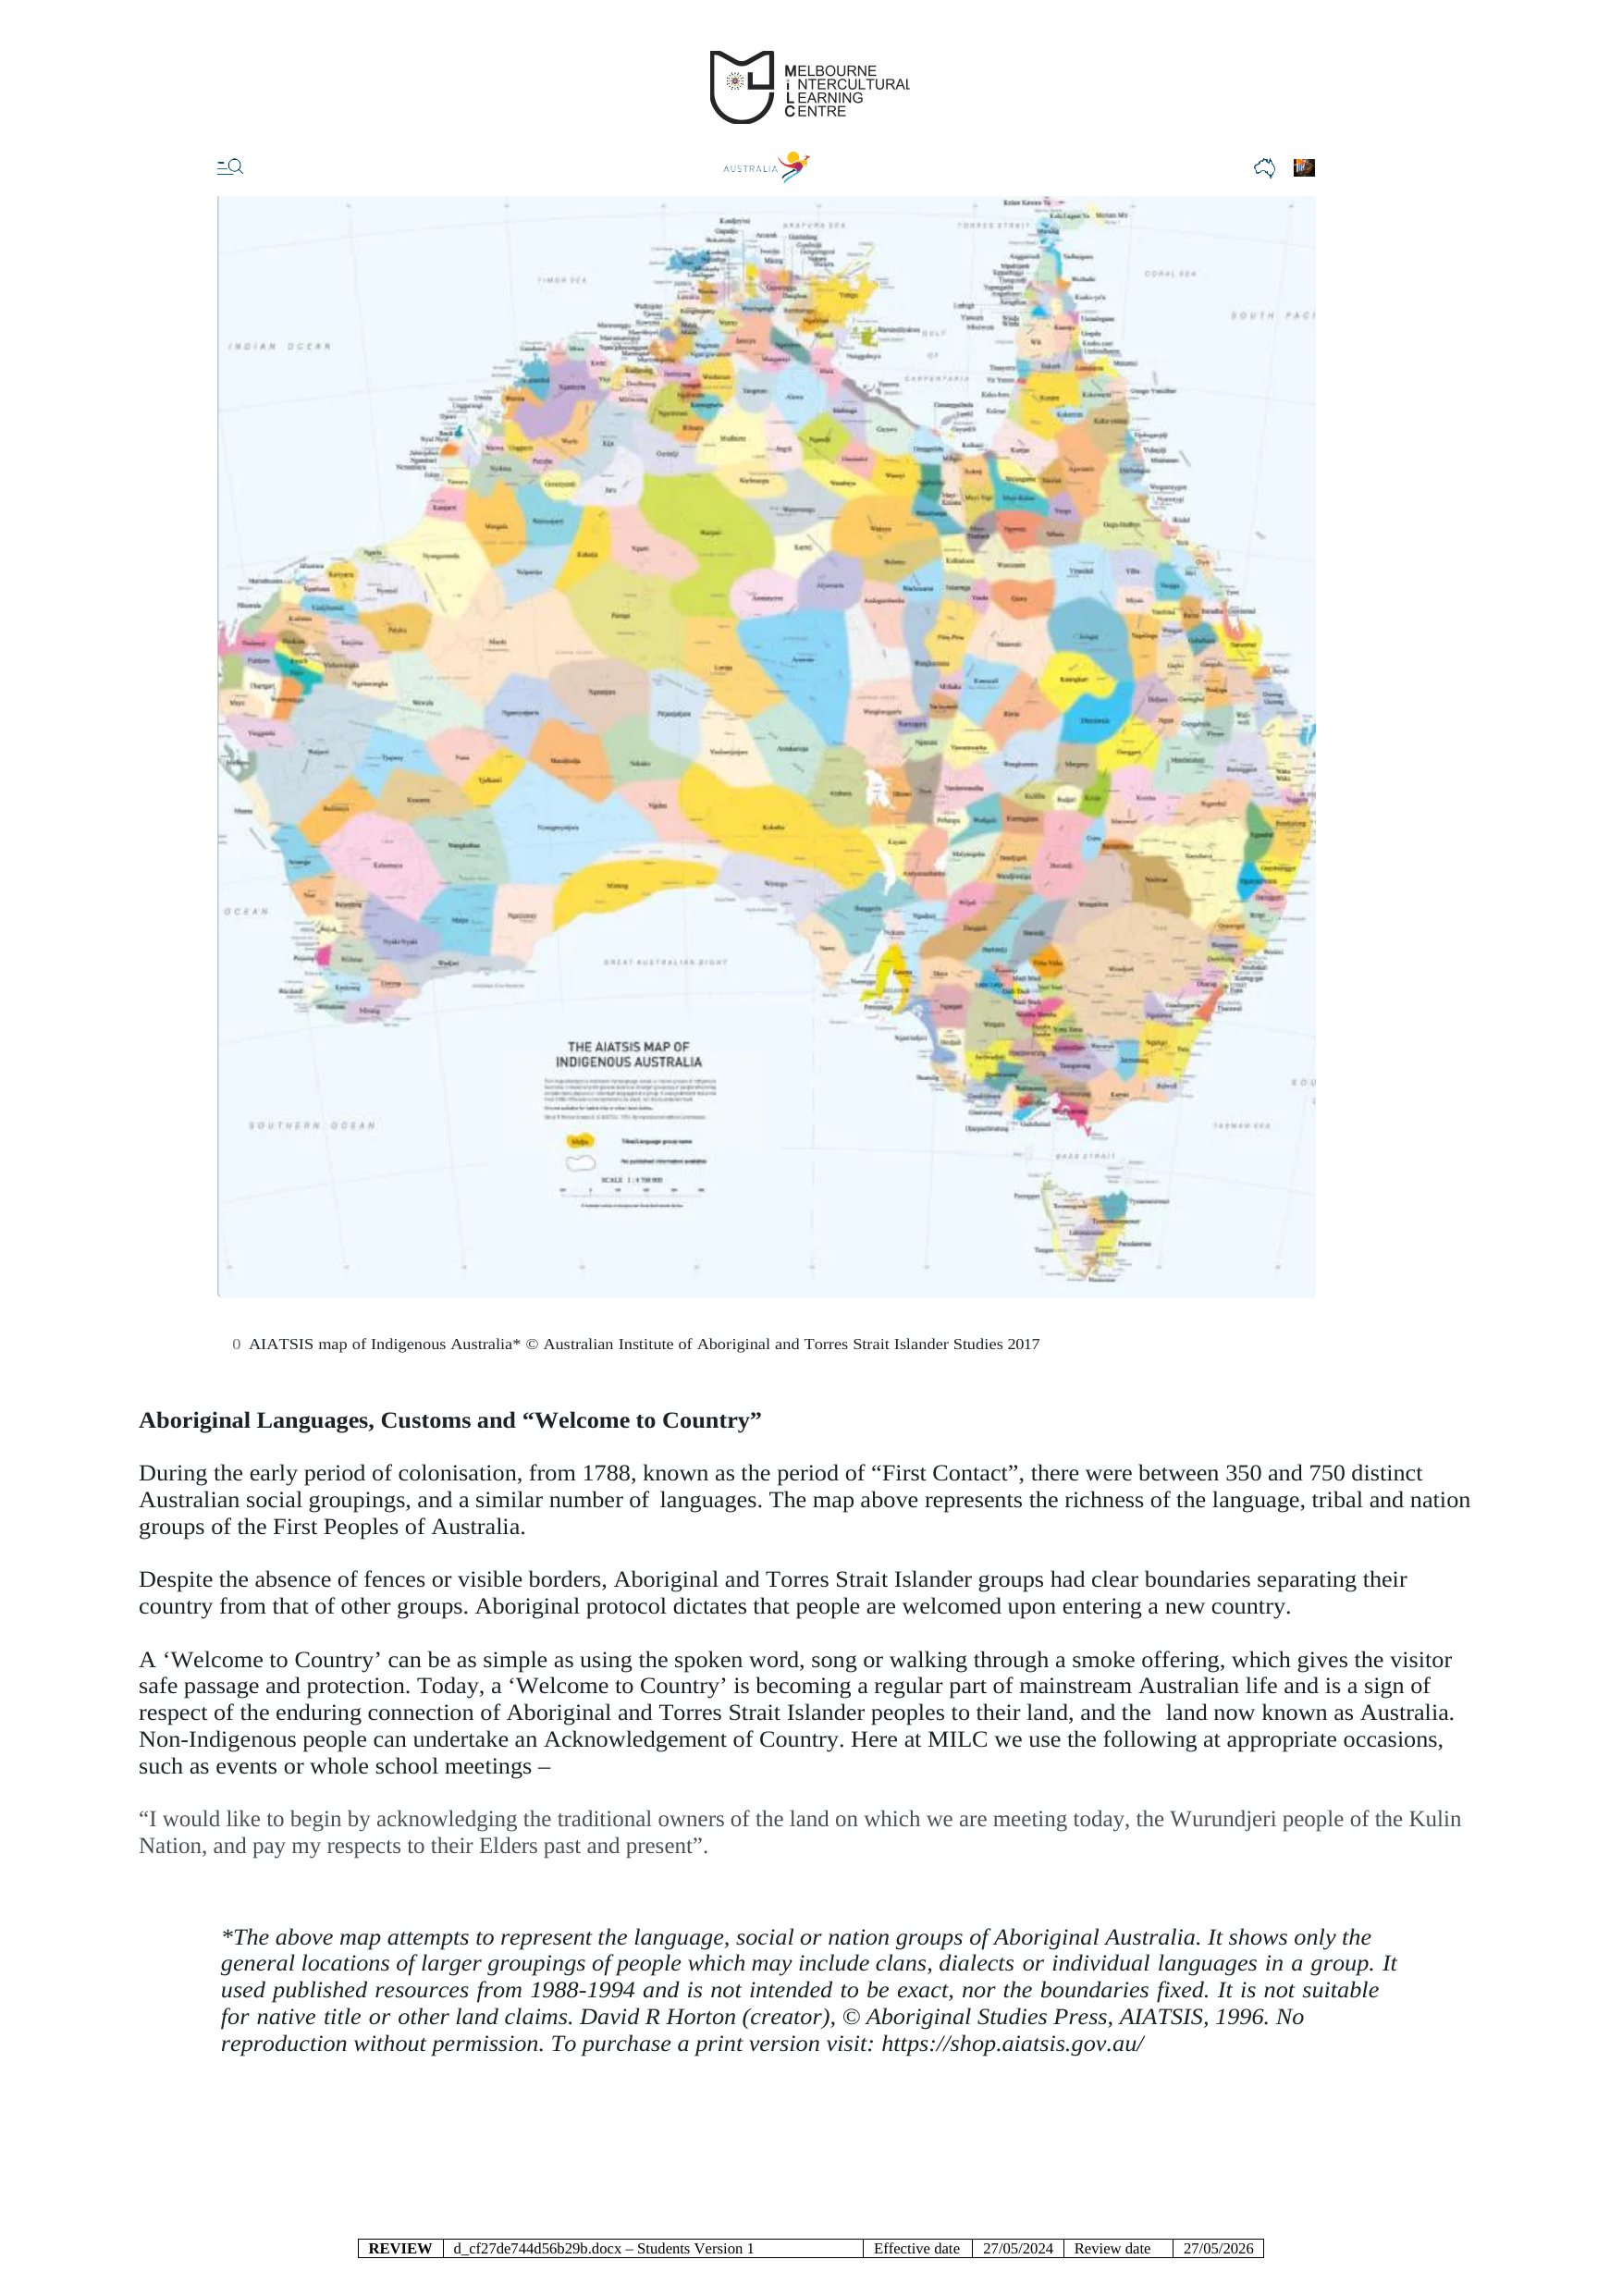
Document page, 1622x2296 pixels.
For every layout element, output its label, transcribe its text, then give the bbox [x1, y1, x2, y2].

text “I would like to begin by acknowledging the traditional owners of the land on which we are meeting today, the Wurundjeri people of the Kulin Nation, and pay my respects to their Elders past and present”. [708, 1805, 1483, 1859]
picture [709, 51, 910, 124]
text *The above map attempts to represent the language, social or nation groups of Aboriginal Australia. It shows only the general locations of larger groupings of people which may include clans, dialects or individual languages in a group. It used published resources from 1988-1994 and is not intended to be exact, nor the boundaries fixed. It is not suitable for native title or other land claims. David R Horton (creator), © Aboriginal Studies Press, AIATSIS, 1996. No reproduction without permission. To purchase a print version visit: https://shop.aiatsis.gov.au/ [221, 1923, 1401, 2056]
picture [217, 158, 243, 175]
text Aboriginal Languages, Customs and “Welcome to Country” [139, 1406, 1483, 1433]
text A ‘Welcome to Country’ can be as simple as using the spoken word, song or walking through a smoke offering, which gives the visitor safe passage and protection. Today, a ‘Welcome to Country’ is becoming a regular part of mainstream Australian life and is a sign of respect of the enduring connection of Aboriginal and Torres Strait Islander peoples to their land, and the land now known as Australia. Non-Indigenous people can undertake an Acknowledgement of Country. Here at MILC we use the following at appropriate occasions, such as events or whole school meetings – [139, 1646, 1483, 1778]
picture [1254, 158, 1275, 178]
text During the early period of colonisation, from 1788, known as the period of “First Contact”, there were between 350 and 750 distinct Australian social groupings, and a similar number of languages. The map above represents the richness of the language, tribal and nation groups of the First Peoples of Australia. [139, 1459, 1483, 1540]
text  AIATSIS map of Indigenous Australia* © Australian Institute of Aboriginal and Torres Strait Islander Studies 2017 [232, 1334, 1483, 1353]
picture [216, 196, 1316, 1298]
text Despite the absence of fences or visible borders, Aboriginal and Torres Strait Islander groups had clear boundaries separating their country from that of other groups. Aboriginal protocol dictates that people are welcomed upon entering a new country. [139, 1565, 1483, 1619]
picture [723, 151, 810, 184]
picture [1294, 159, 1315, 177]
